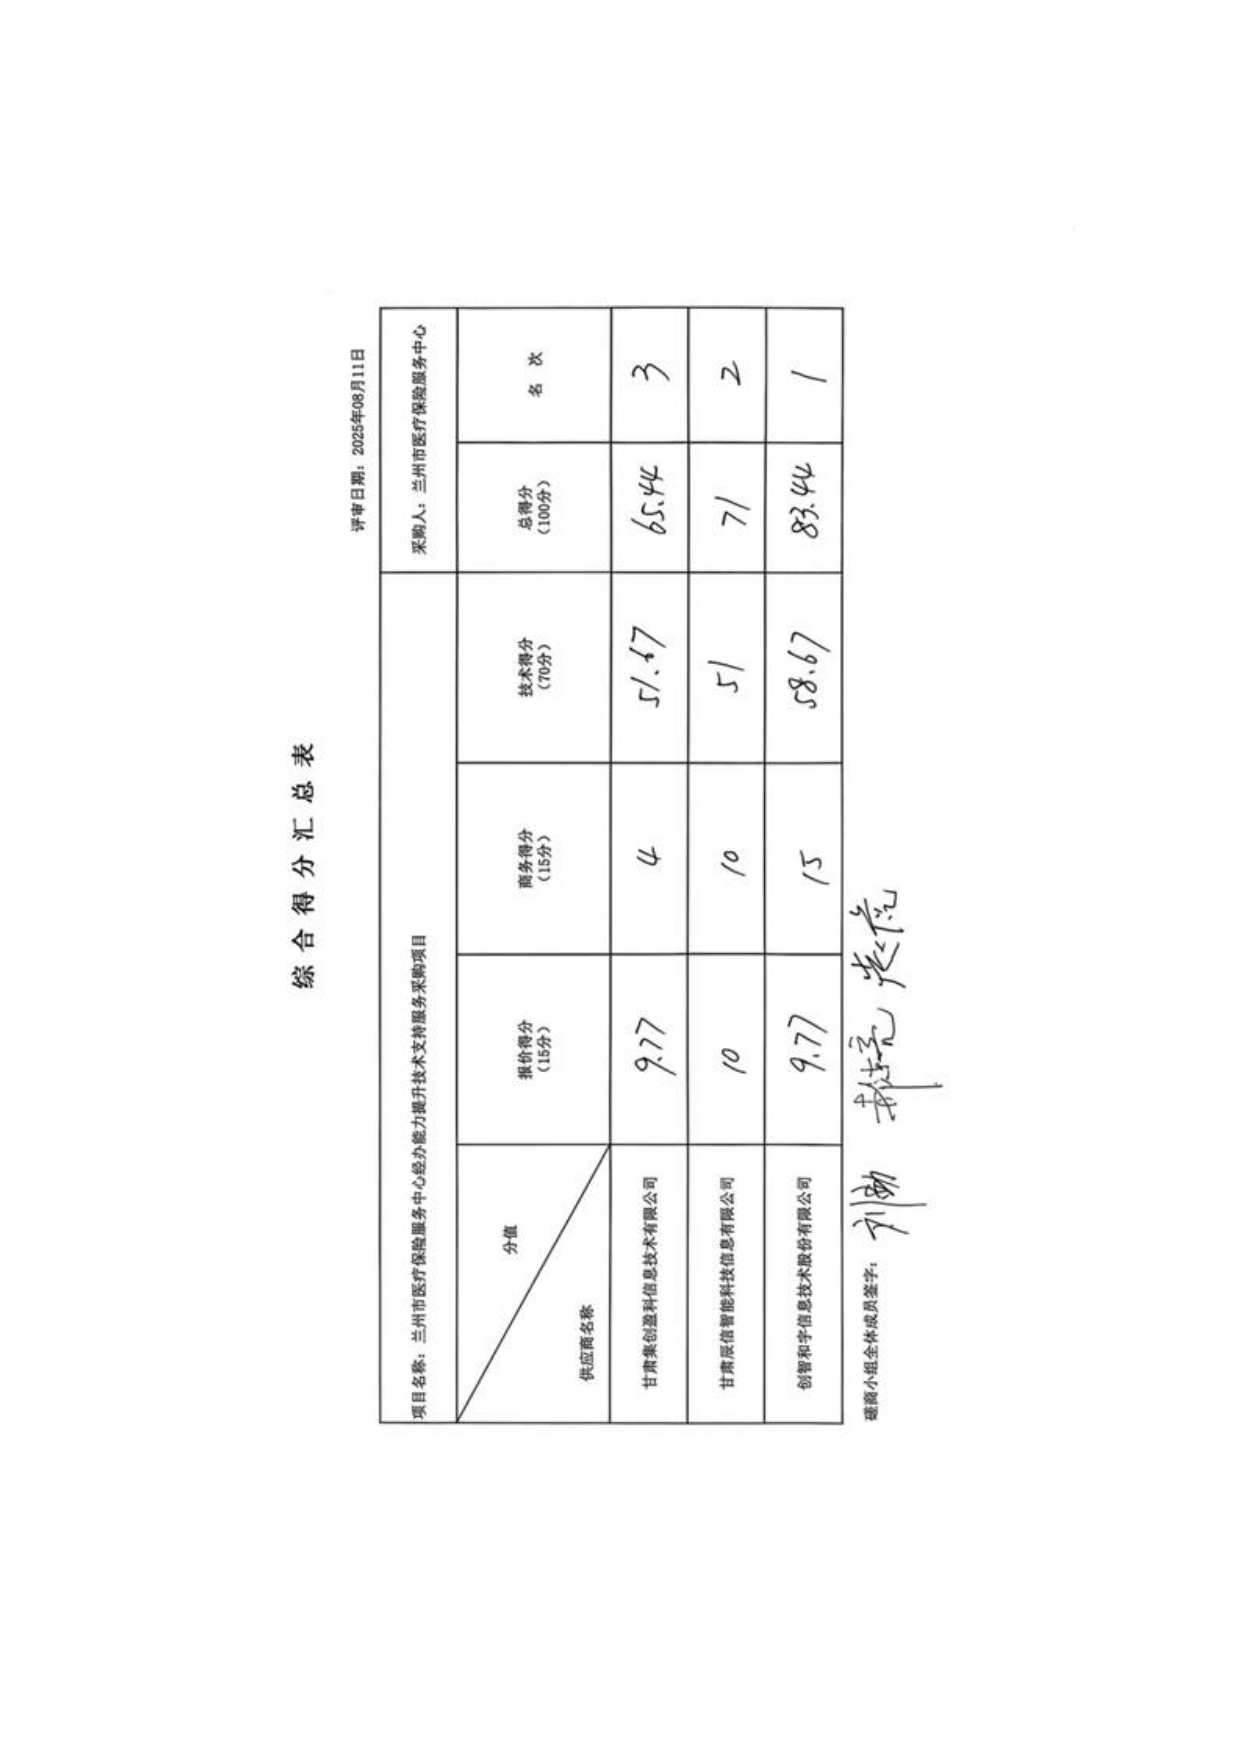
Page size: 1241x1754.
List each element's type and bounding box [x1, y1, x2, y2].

picture [187, 223, 1094, 1491]
